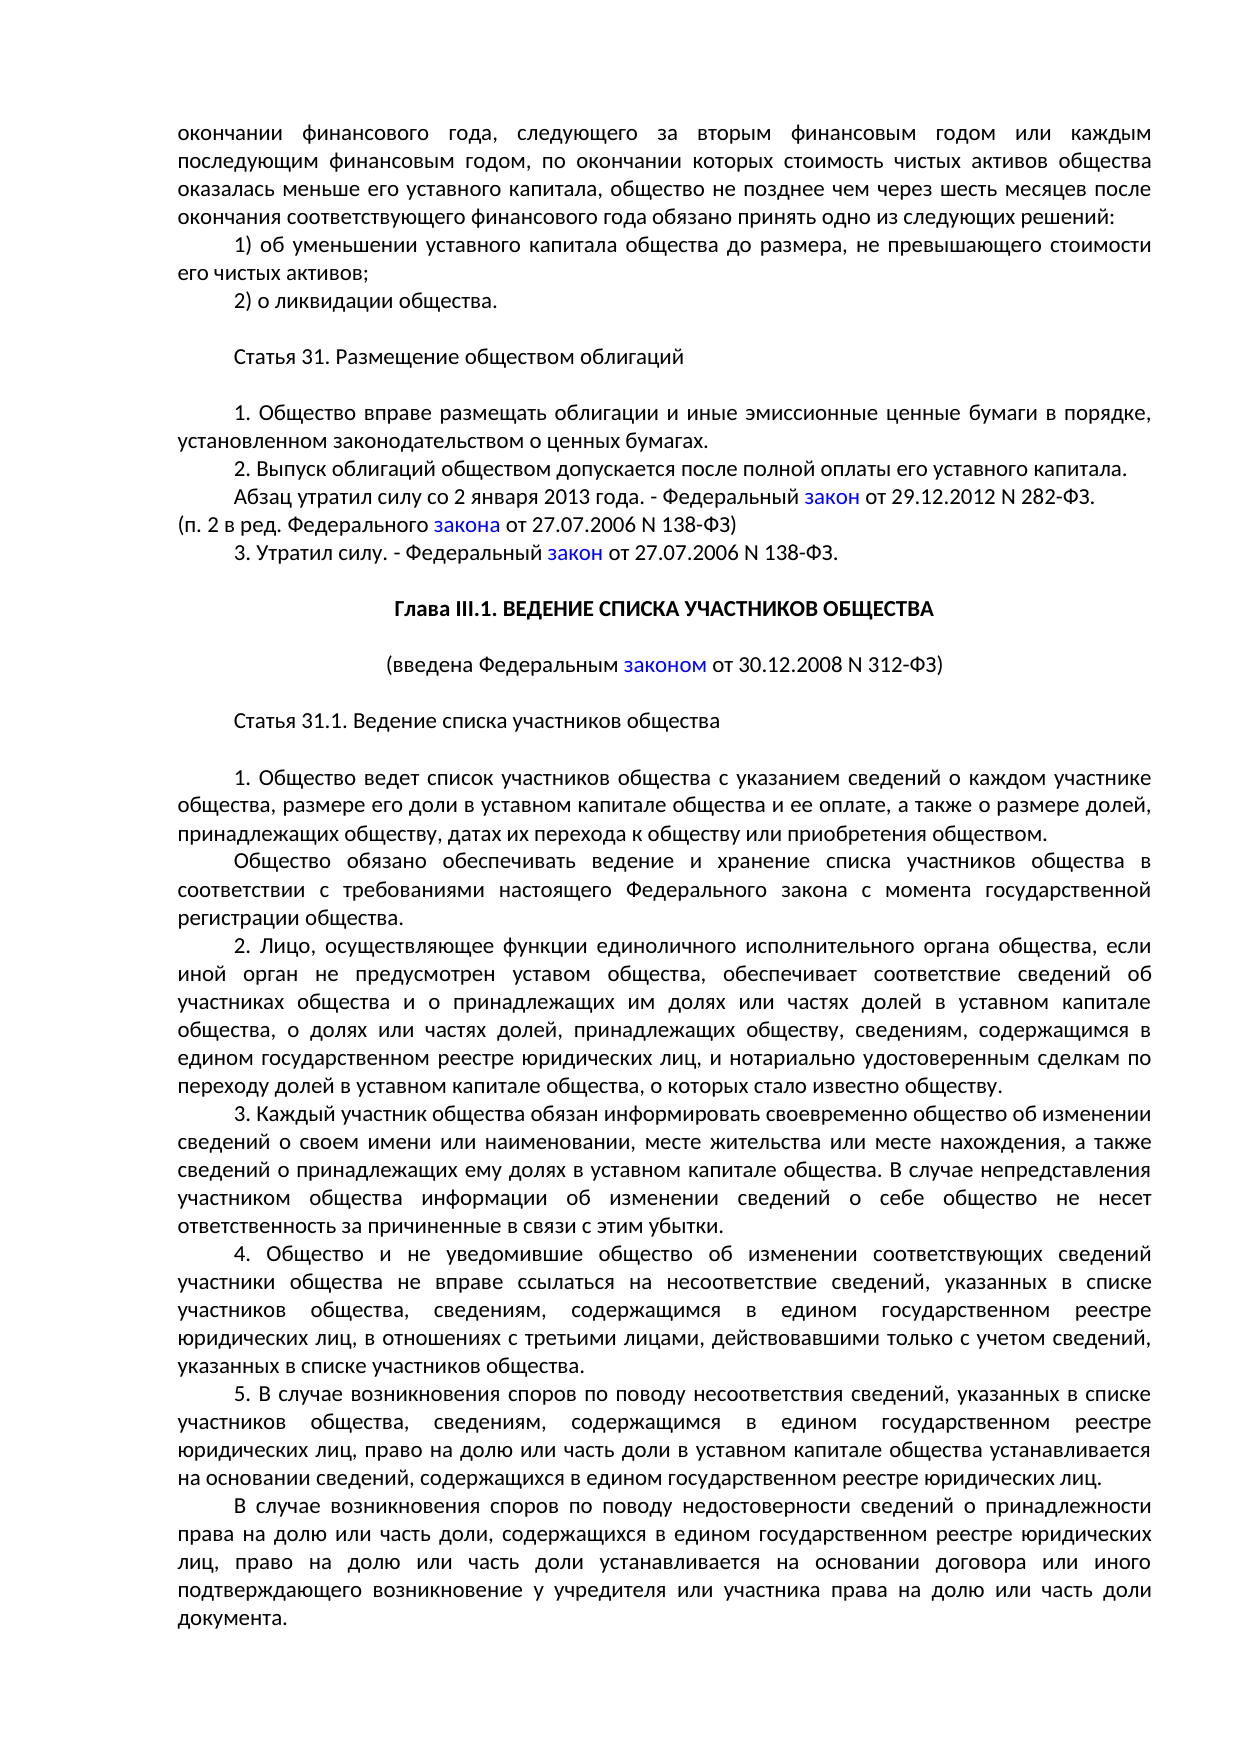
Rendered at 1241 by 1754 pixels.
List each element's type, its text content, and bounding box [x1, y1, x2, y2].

text Глава III.1. ВЕДЕНИЕ СПИСКА УЧАСТНИКОВ ОБЩЕСТВА [177, 594, 1152, 622]
text В случае возникновения споров по поводу недостоверности сведений о принадлежности права на долю или часть доли, содержащихся в едином государственном реестре юридических лиц, право на долю или часть доли устанавливается на основании договора или иного подтверждающего возникновение у учредителя или участника права на долю или часть доли документа. [177, 1491, 1152, 1631]
text 1) об уменьшении уставного капитала общества до размера, не превышающего стоимости его чистых активов; [177, 230, 1152, 286]
text 2) о ликвидации общества. [177, 286, 1152, 314]
text 5. В случае возникновения споров по поводу несоответствия сведений, указанных в списке участников общества, сведениям, содержащимся в едином государственном реестре юридических лиц, право на долю или часть доли в уставном капитале общества устанавливается на основании сведений, содержащихся в едином государственном реестре юридических лиц. [177, 1379, 1152, 1491]
text 1. Общество вправе размещать облигации и иные эмиссионные ценные бумаги в порядке, установленном законодательством о ценных бумагах. [177, 398, 1152, 454]
text 3. Каждый участник общества обязан информировать своевременно общество об изменении сведений о своем имени или наименовании, месте жительства или месте нахождения, а также сведений о принадлежащих ему долях в уставном капитале общества. В случае непредставления участником общества информации об изменении сведений о себе общество не несет ответственность за причиненные в связи с этим убытки. [177, 1099, 1152, 1239]
text 4. Общество и не уведомившие общество об изменении соответствующих сведений участники общества не вправе ссылаться на несоответствие сведений, указанных в списке участников общества, сведениям, содержащимся в едином государственном реестре юридических лиц, в отношениях с третьими лицами, действовавшими только с учетом сведений, указанных в списке участников общества. [177, 1239, 1152, 1379]
text Общество обязано обеспечивать ведение и хранение списка участников общества в соответствии с требованиями настоящего Федерального закона с момента государственной регистрации общества. [177, 847, 1152, 931]
text (п. 2 в ред. Федерального закона от 27.07.2006 N 138-ФЗ) [177, 510, 1152, 538]
text 1. Общество ведет список участников общества с указанием сведений о каждом участнике общества, размере его доли в уставном капитале общества и ее оплате, а также о размере долей, принадлежащих обществу, датах их перехода к обществу или приобретения обществом. [177, 763, 1152, 847]
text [177, 118, 1152, 230]
text (введена Федеральным законом от 30.12.2008 N 312-ФЗ) [177, 651, 1152, 678]
text 2. Лицо, осуществляющее функции единоличного исполнительного органа общества, если иной орган не предусмотрен уставом общества, обеспечивает соответствие сведений об участниках общества и о принадлежащих им долях или частях долей в уставном капитале общества, о долях или частях долей, принадлежащих обществу, сведениям, содержащимся в едином государственном реестре юридических лиц, и нотариально удостоверенным сделкам по переходу долей в уставном капитале общества, о которых стало известно обществу. [177, 931, 1152, 1099]
text 3. Утратил силу. - Федеральный закон от 27.07.2006 N 138-ФЗ. [177, 538, 1152, 566]
text Абзац утратил силу со 2 января 2013 года. - Федеральный закон от 29.12.2012 N 282-ФЗ. [177, 482, 1152, 510]
text Статья 31. Размещение обществом облигаций [177, 342, 1152, 370]
text Статья 31.1. Ведение списка участников общества [177, 707, 1152, 734]
text 2. Выпуск облигаций обществом допускается после полной оплаты его уставного капитала. [177, 454, 1152, 482]
